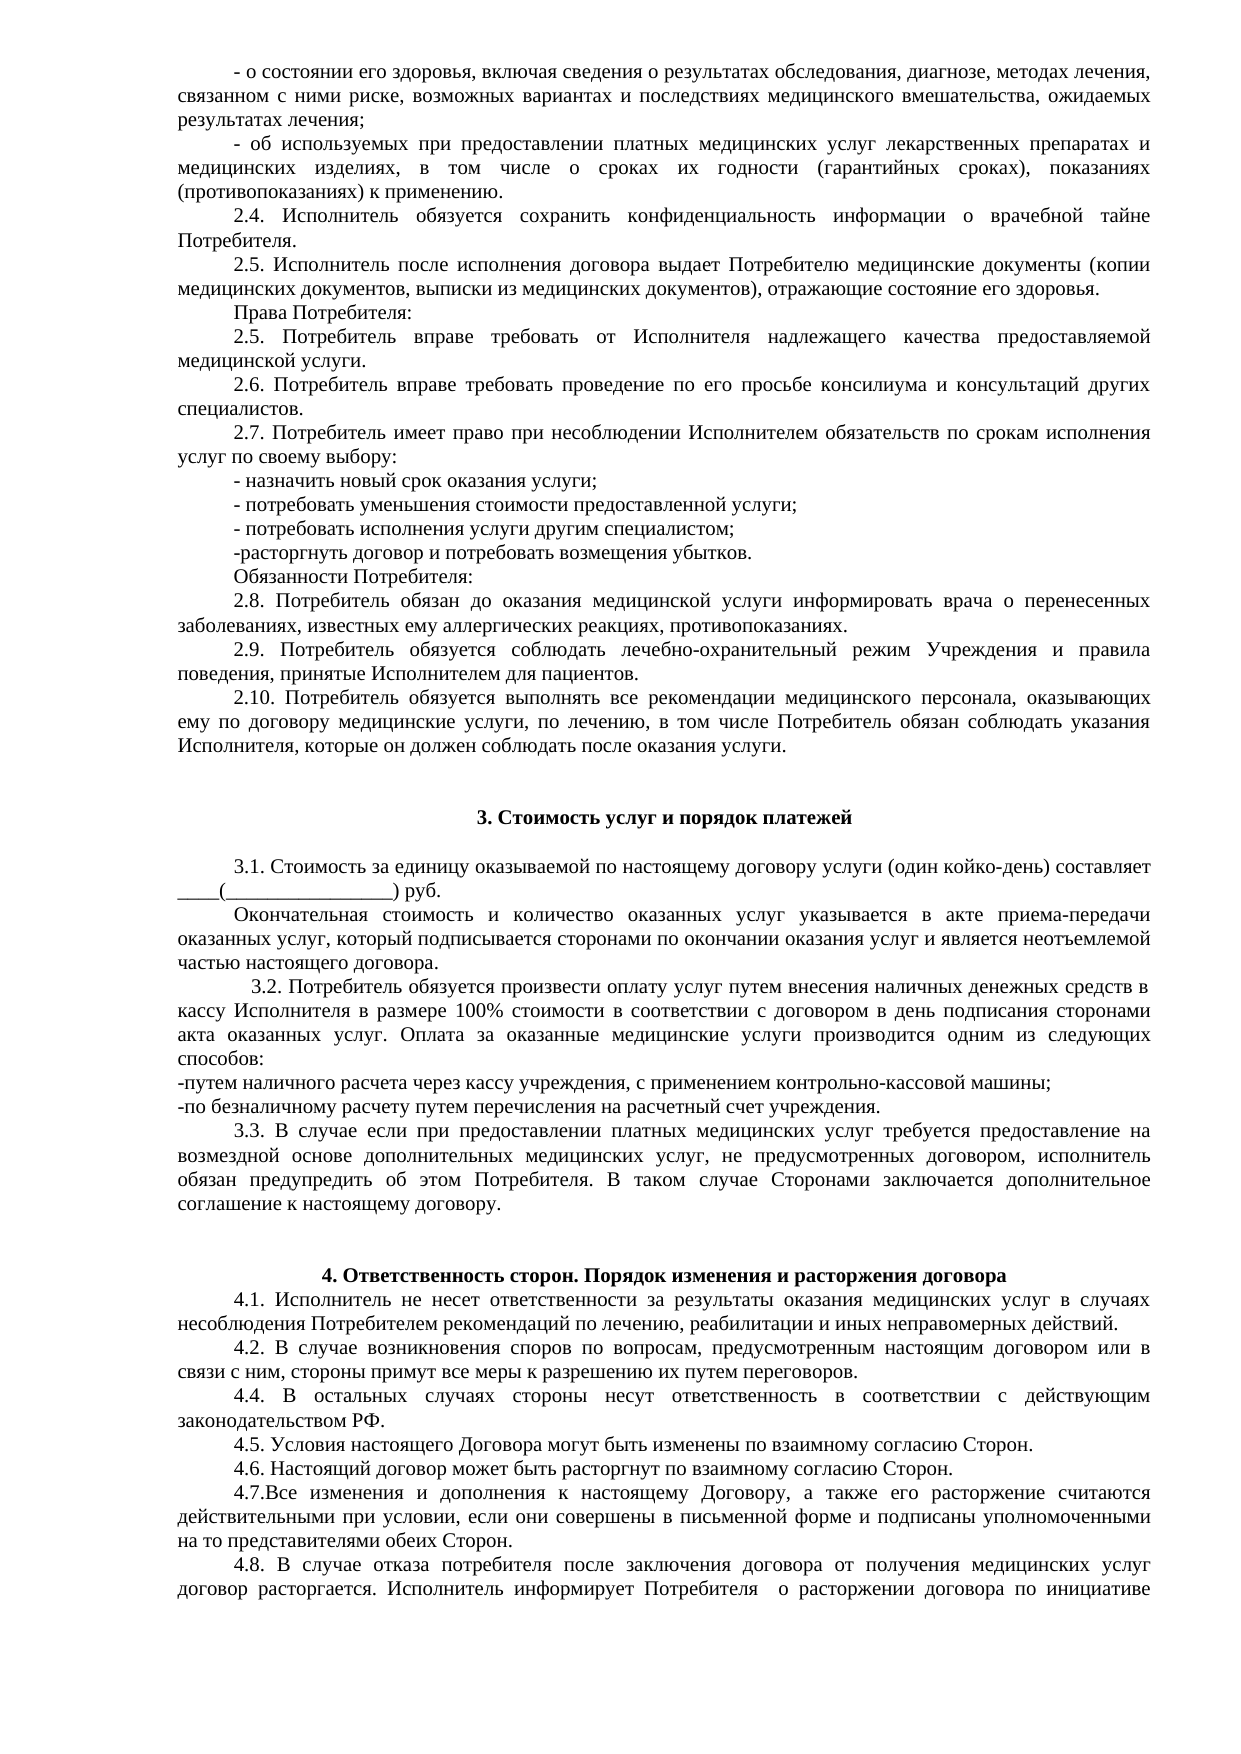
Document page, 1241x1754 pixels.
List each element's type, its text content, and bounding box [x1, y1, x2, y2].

text 2.8. Потребитель обязан до оказания медицинской услуги информировать врача о перенесенных заболеваниях, известных ему аллергических реакциях, противопоказаниях. [177, 588, 1152, 637]
text -путем наличного расчета через кассу учреждения, с применением контрольно-кассовой машины; [177, 1070, 1152, 1094]
text 3.1. Стоимость за единицу оказываемой по настоящему договору услуги (один койко-день) составляет ____(________________) руб. [177, 854, 1152, 902]
text Окончательная стоимость и количество оказанных услуг указывается в акте приема-передачи оказанных услуг, который подписывается сторонами по окончании оказания услуг и является неотъемлемой частью настоящего договора. [177, 902, 1152, 974]
text 4.6. Настоящий договор может быть расторгнут по взаимному согласию Сторон. [177, 1456, 1152, 1480]
text 4. Ответственность сторон. Порядок изменения и расторжения договора [177, 1263, 1152, 1287]
text - потребовать исполнения услуги другим специалистом; [177, 516, 1152, 540]
text -по безналичному расчету путем перечисления на расчетный счет учреждения. [177, 1094, 1152, 1118]
text 2.9. Потребитель обязуется соблюдать лечебно-охранительный режим Учреждения и правила поведения, принятые Исполнителем для пациентов. [177, 637, 1152, 685]
text 4.5. Условия настоящего Договора могут быть изменены по взаимному согласию Сторон. [177, 1432, 1152, 1456]
text 2.7. Потребитель имеет право при несоблюдении Исполнителем обязательств по срокам исполнения услуг по своему выбору: [177, 420, 1152, 468]
text 3. Стоимость услуг и порядок платежей [177, 805, 1152, 829]
text 2.4. Исполнитель обязуется сохранить конфиденциальность информации о врачебной тайне Потребителя. [177, 203, 1152, 252]
text - потребовать уменьшения стоимости предоставленной услуги; [177, 492, 1152, 516]
text 4.7.Все изменения и дополнения к настоящему Договору, а также его расторжение считаются действительными при условии, если они совершены в письменной форме и подписаны уполномоченными на то представителями обеих Сторон. [177, 1480, 1152, 1552]
text Обязанности Потребителя: [177, 564, 1152, 588]
text - о состоянии его здоровья, включая сведения о результатах обследования, диагнозе, методах лечения, связанном с ними риске, возможных вариантах и последствиях медицинского вмешательства, ожидаемых результатах лечения; [177, 59, 1152, 131]
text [177, 1552, 1152, 1600]
text - об используемых при предоставлении платных медицинских услуг лекарственных препаратах и медицинских изделиях, в том числе о сроках их годности (гарантийных сроках), показаниях (противопоказаниях) к применению. [177, 131, 1152, 203]
text -расторгнуть договор и потребовать возмещения убытков. [177, 540, 1152, 564]
text 4.1. Исполнитель не несет ответственности за результаты оказания медицинских услуг в случаях несоблюдения Потребителем рекомендаций по лечению, реабилитации и иных неправомерных действий. [177, 1287, 1152, 1335]
text - назначить новый срок оказания услуги; [177, 468, 1152, 492]
text 2.10. Потребитель обязуется выполнять все рекомендации медицинского персонала, оказывающих ему по договору медицинские услуги, по лечению, в том числе Потребитель обязан соблюдать указания Исполнителя, которые он должен соблюдать после оказания услуги. [177, 685, 1152, 757]
text 4.2. В случае возникновения споров по вопросам, предусмотренным настоящим договором или в связи с ним, стороны примут все меры к разрешению их путем переговоров. [177, 1335, 1152, 1383]
text 4.4. В остальных случаях стороны несут ответственность в соответствии с действующим законодательством РФ. [177, 1383, 1152, 1432]
text 3.3. В случае если при предоставлении платных медицинских услуг требуется предоставление на возмездной основе дополнительных медицинских услуг, не предусмотренных договором, исполнитель обязан предупредить об этом Потребителя. В таком случае Сторонами заключается дополнительное соглашение к настоящему договору. [177, 1118, 1152, 1215]
text Права Потребителя: [177, 300, 1152, 324]
text 3.2. Потребитель обязуется произвести оплату услуг путем внесения наличных денежных средств в кассу Исполнителя в размере 100% стоимости в соответствии с договором в день подписания сторонами акта оказанных услуг. Оплата за оказанные медицинские услуги производится одним из следующих способов: [177, 974, 1152, 1070]
text 2.6. Потребитель вправе требовать проведение по его просьбе консилиума и консультаций других специалистов. [177, 372, 1152, 420]
text 2.5. Исполнитель после исполнения договора выдает Потребителю медицинские документы (копии медицинских документов, выписки из медицинских документов), отражающие состояние его здоровья. [177, 252, 1152, 300]
text 2.5. Потребитель вправе требовать от Исполнителя надлежащего качества предоставляемой медицинской услуги. [177, 324, 1152, 372]
